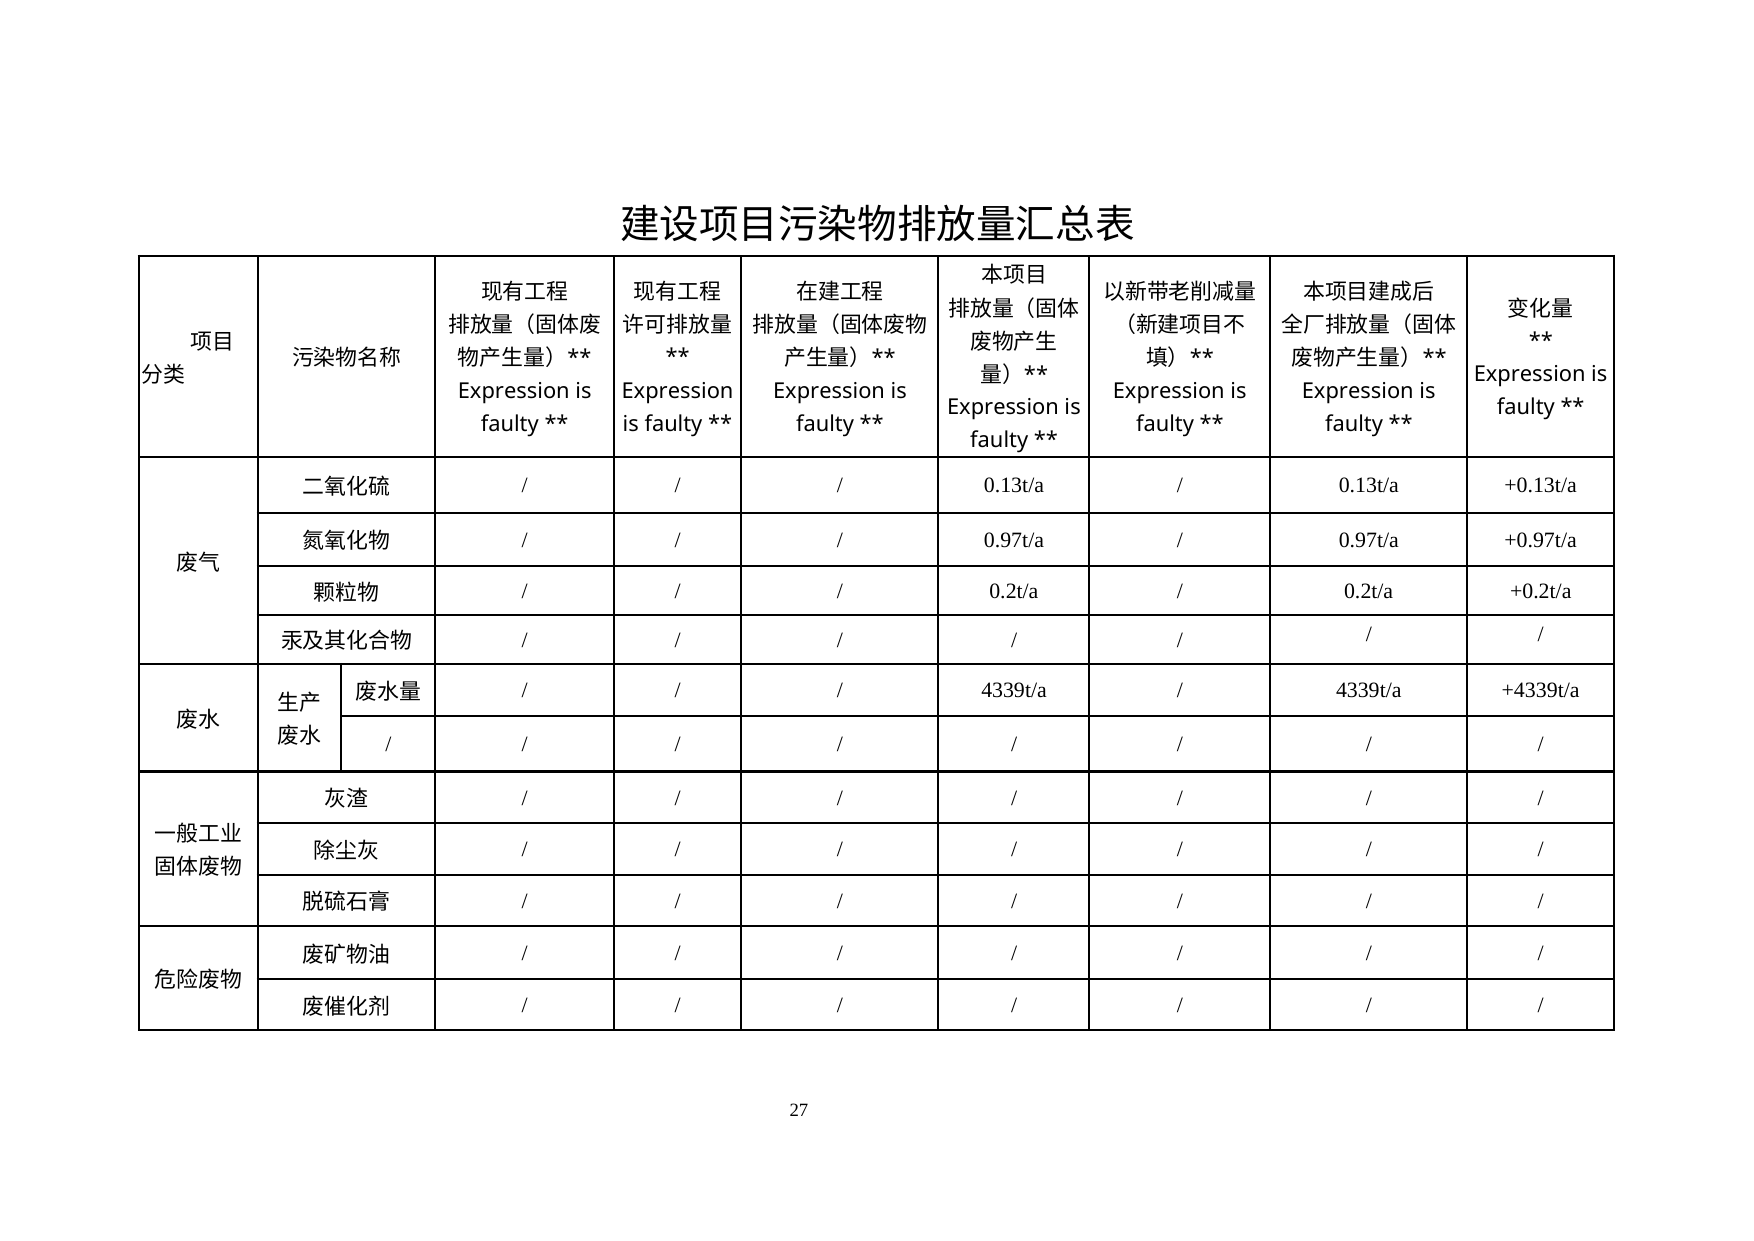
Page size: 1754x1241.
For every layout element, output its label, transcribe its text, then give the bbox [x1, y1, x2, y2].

table_cell 废矿物油 [259, 927, 434, 978]
table_cell +4339t/a [1468, 665, 1613, 714]
text 建设项目污染物排放量汇总表 [150, 188, 1604, 254]
table_cell / [742, 773, 937, 822]
table_cell / [939, 824, 1088, 873]
table_cell / [1468, 980, 1613, 1029]
table_cell / [939, 717, 1088, 770]
table_header 本项目 排放量（固体废物产生量）④ [939, 257, 1088, 456]
table_header 项目 分类 [140, 257, 257, 456]
table_cell / [1090, 616, 1269, 663]
table_cell / [742, 616, 937, 663]
table_cell / [1271, 927, 1466, 978]
table_cell / [615, 514, 740, 565]
table_cell / [742, 458, 937, 512]
table_cell / [1468, 717, 1613, 770]
table_cell 0.97t/a [1271, 514, 1466, 565]
table_cell / [939, 773, 1088, 822]
table_cell / [1468, 616, 1613, 663]
table_cell / [1271, 773, 1466, 822]
table_cell 4339t/a [1271, 665, 1466, 714]
table_cell / [615, 876, 740, 925]
table_cell 0.2t/a [1271, 567, 1466, 614]
table_cell 0.97t/a [939, 514, 1088, 565]
table_cell / [1090, 458, 1269, 512]
table_cell 危险废物 [140, 927, 257, 1029]
table_cell / [1271, 717, 1466, 770]
table_cell / [742, 927, 937, 978]
table_cell / [1090, 927, 1269, 978]
table_cell / [1090, 824, 1269, 873]
table_cell / [436, 514, 613, 565]
table_cell / [742, 665, 937, 714]
table_cell 0.13t/a [1271, 458, 1466, 512]
table_cell / [615, 980, 740, 1029]
table_cell / [1271, 980, 1466, 1029]
table_cell / [1090, 773, 1269, 822]
table_cell 氮氧化物 [259, 514, 434, 565]
table_cell / [742, 717, 937, 770]
table_cell / [1271, 616, 1466, 663]
table_cell +0.97t/a [1468, 514, 1613, 565]
table_cell / [436, 458, 613, 512]
table_cell / [436, 927, 613, 978]
table_cell 4339t/a [939, 665, 1088, 714]
table_cell / [615, 665, 740, 714]
table_header 现有工程 许可排放量 ② [615, 257, 740, 456]
table_cell 颗粒物 [259, 567, 434, 614]
table_cell 二氧化硫 [259, 458, 434, 512]
table_header 污染物名称 [259, 257, 434, 456]
table_cell 生产 废水 [259, 665, 340, 770]
table_cell / [615, 458, 740, 512]
table_cell / [1090, 980, 1269, 1029]
table_header 现有工程 排放量（固体废物产生量）① [436, 257, 613, 456]
table_cell / [342, 717, 434, 770]
table_cell / [1271, 824, 1466, 873]
table_cell / [1271, 876, 1466, 925]
table_cell / [615, 567, 740, 614]
table_cell 除尘灰 [259, 824, 434, 873]
table_header 在建工程 排放量（固体废物产生量）③ [742, 257, 937, 456]
table_cell / [939, 616, 1088, 663]
table_cell / [939, 927, 1088, 978]
table_cell +0.2t/a [1468, 567, 1613, 614]
table_cell / [939, 980, 1088, 1029]
table_cell / [436, 717, 613, 770]
table_cell / [615, 773, 740, 822]
table_cell / [742, 824, 937, 873]
table_cell / [1090, 876, 1269, 925]
table_cell / [1090, 514, 1269, 565]
table_header 以新带老削减量 （新建项目不填）⑤ [1090, 257, 1269, 456]
table_cell / [615, 616, 740, 663]
table_cell / [1468, 824, 1613, 873]
table_cell 脱硫石膏 [259, 876, 434, 925]
table_cell 废气 [140, 458, 257, 663]
table_cell / [742, 514, 937, 565]
table_cell / [1468, 773, 1613, 822]
table_cell / [436, 665, 613, 714]
table_cell / [436, 567, 613, 614]
table_cell / [1090, 717, 1269, 770]
table_cell / [1090, 665, 1269, 714]
table_cell / [615, 824, 740, 873]
table_cell 废水量 [342, 665, 434, 714]
table_cell / [615, 927, 740, 978]
table_cell / [1090, 567, 1269, 614]
table_cell 灰渣 [259, 773, 434, 822]
table_cell 一般工业 固体废物 [140, 773, 257, 925]
table_cell 废水 [140, 665, 257, 770]
table_cell 0.13t/a [939, 458, 1088, 512]
table_cell / [742, 980, 937, 1029]
table_cell / [742, 876, 937, 925]
table_header 变化量 ⑦ [1468, 257, 1613, 456]
table_cell / [1468, 876, 1613, 925]
table_cell 0.2t/a [939, 567, 1088, 614]
table_cell 汞及其化合物 [259, 616, 434, 663]
table_cell / [436, 876, 613, 925]
table_cell / [436, 980, 613, 1029]
table_cell +0.13t/a [1468, 458, 1613, 512]
table_cell / [1468, 927, 1613, 978]
table_cell / [939, 876, 1088, 925]
table_cell / [742, 567, 937, 614]
table_cell / [436, 616, 613, 663]
table_cell / [436, 773, 613, 822]
table_cell 废催化剂 [259, 980, 434, 1029]
table_header 本项目建成后 全厂排放量（固体废物产生量）⑥ [1271, 257, 1466, 456]
table_cell / [436, 824, 613, 873]
table_cell / [615, 717, 740, 770]
